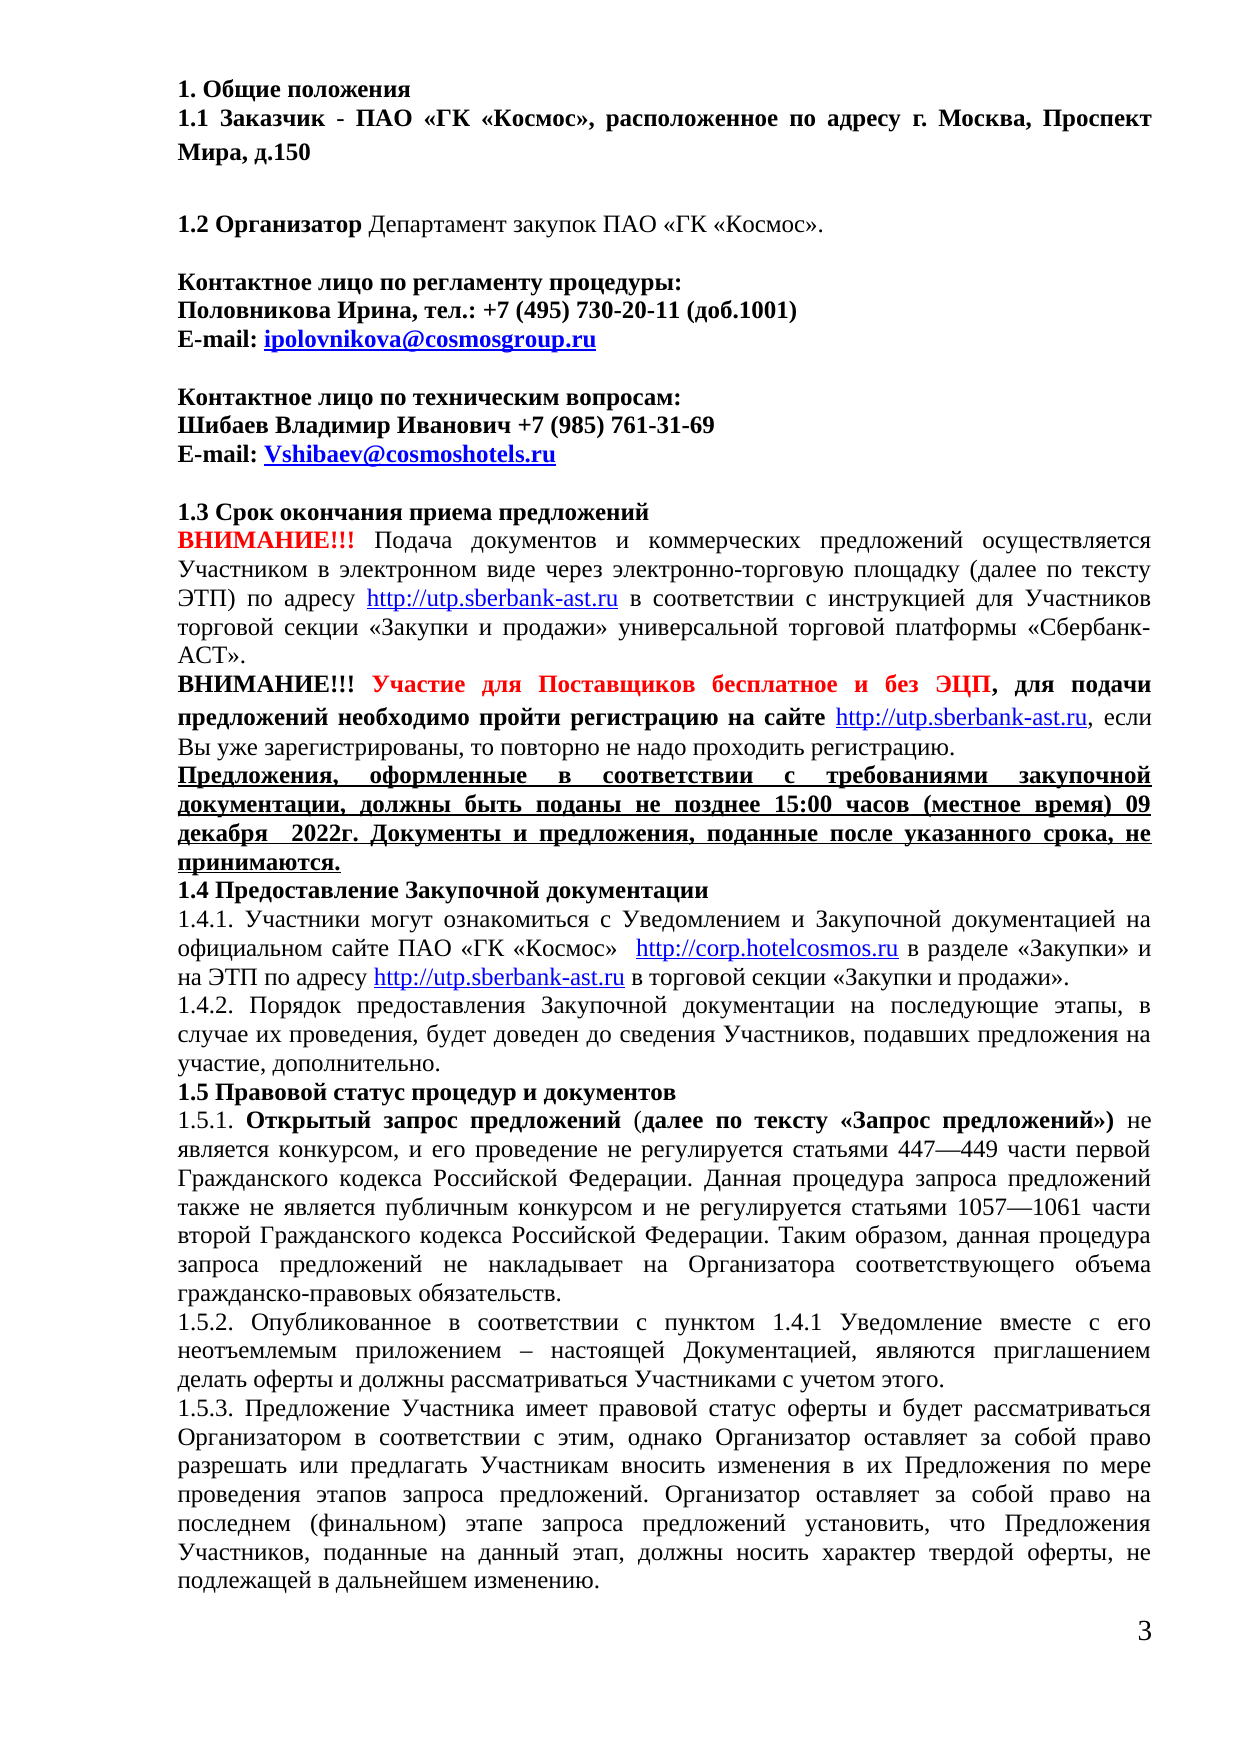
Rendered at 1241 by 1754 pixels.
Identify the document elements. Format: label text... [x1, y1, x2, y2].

text ВНИМАНИЕ!!! Участие для Поставщиков бесплатное и без ЭЦП, для подачи предложений необходимо пройти регистрацию на сайте http://utp.sberbank-ast.ru, если Вы уже зарегистрированы, то повторно не надо проходить регистрацию. [177, 669, 1152, 760]
text Предложения, оформленные в соответствии с требованиями закупочной документации, должны быть поданы не позднее 15:00 часов (местное время) 09 декабря 2022г. Документы и предложения, поданные после указанного срока, не принимаются. [177, 844, 1152, 875]
text 1.1 Заказчик - ПАО «ГК «Космос», расположенное по адресу г. Москва, Проспект Мира, д.150 [177, 103, 1152, 166]
text 1. Общие положения [177, 74, 1152, 103]
text E-mail: ipolovnikova@cosmosgroup.ru [177, 324, 1152, 353]
text Предложения, оформленные в соответствии с требованиями закупочной документации, должны быть поданы не позднее 15:00 часов (местное время) 09 декабря 2022г. Документы и предложения, поданные после указанного срока, не принимаются. [177, 760, 1152, 785]
text 1.2 Организатор Департамент закупок ПАО «ГК «Космос». [177, 209, 1152, 238]
text 1.5.1. Открытый запрос предложений (далее по тексту «Запрос предложений») не является конкурсом, и его проведение не регулируется статьями 447—449 части первой Гражданского кодекса Российской Федерации. Данная процедура запроса предложений также не является публичным конкурсом и не регулируется статьями 1057—1061 части второй Гражданского кодекса Российской Федерации. Таким образом, данная процедура запроса предложений не накладывает на Организатора соответствующего объема гражданско-правовых обязательств. [177, 1105, 1152, 1307]
text 1.4.1. Участники могут ознакомиться с Уведомлением и Закупочной документацией на официальном сайте ПАО «ГК «Космос» http://corp.hotelcosmos.ru в разделе «Закупки» и на ЭТП по адресу http://utp.sberbank-ast.ru в торговой секции «Закупки и продажи». [177, 904, 1152, 990]
text ВНИМАНИЕ!!! Подача документов и коммерческих предложений осуществляется Участником в электронном виде через электронно-торговую площадку (далее по тексту ЭТП) по адресу http://utp.sberbank-ast.ru в соответствии с инструкцией для Участников торговой секции «Закупки и продажи» универсальной торговой платформы «Сбербанк-АСТ». [177, 526, 1152, 669]
text E-mail: Vshibaev@cosmoshotels.ru [177, 439, 1152, 468]
text 1.4 Предоставление Закупочной документации [177, 875, 1152, 904]
text 1.5 Правовой статус процедур и документов [177, 1077, 1152, 1105]
text Предложения, оформленные в соответствии с требованиями закупочной документации, должны быть поданы не позднее 15:00 часов (местное время) 09 декабря 2022г. Документы и предложения, поданные после указанного срока, не принимаются. [177, 786, 1152, 843]
text Контактное лицо по техническим вопросам: [177, 382, 1152, 411]
text Половникова Ирина, тел.: +7 (495) 730-20-11 (доб.1001) [177, 296, 1152, 324]
text Шибаев Владимир Иванович +7 (985) 761-31-69 [177, 411, 1152, 439]
text 1.5.2. Опубликованное в соответствии с пунктом 1.4.1 Уведомление вместе с его неотъемлемым приложением – настоящей Документацией, являются приглашением делать оферты и должны рассматриваться Участниками с учетом этого. [177, 1307, 1152, 1393]
text 1.4.2. Порядок предоставления Закупочной документации на последующие этапы, в случае их проведения, будет доведен до сведения Участников, подавших предложения на участие, дополнительно. [177, 990, 1152, 1077]
text 1.5.3. Предложение Участника имеет правовой статус оферты и будет рассматриваться Организатором в соответствии с этим, однако Организатор оставляет за собой право разрешать или предлагать Участникам вносить изменения в их Предложения по мере проведения этапов запроса предложений. Организатор оставляет за собой право на последнем (финальном) этапе запроса предложений установить, что Предложения Участников, поданные на данный этап, должны носить характер твердой оферты, не подлежащей в дальнейшем изменению. [177, 1393, 1152, 1594]
text 1.3 Срок окончания приема предложений [177, 497, 1152, 526]
text Контактное лицо по регламенту процедуры: [177, 267, 1152, 296]
